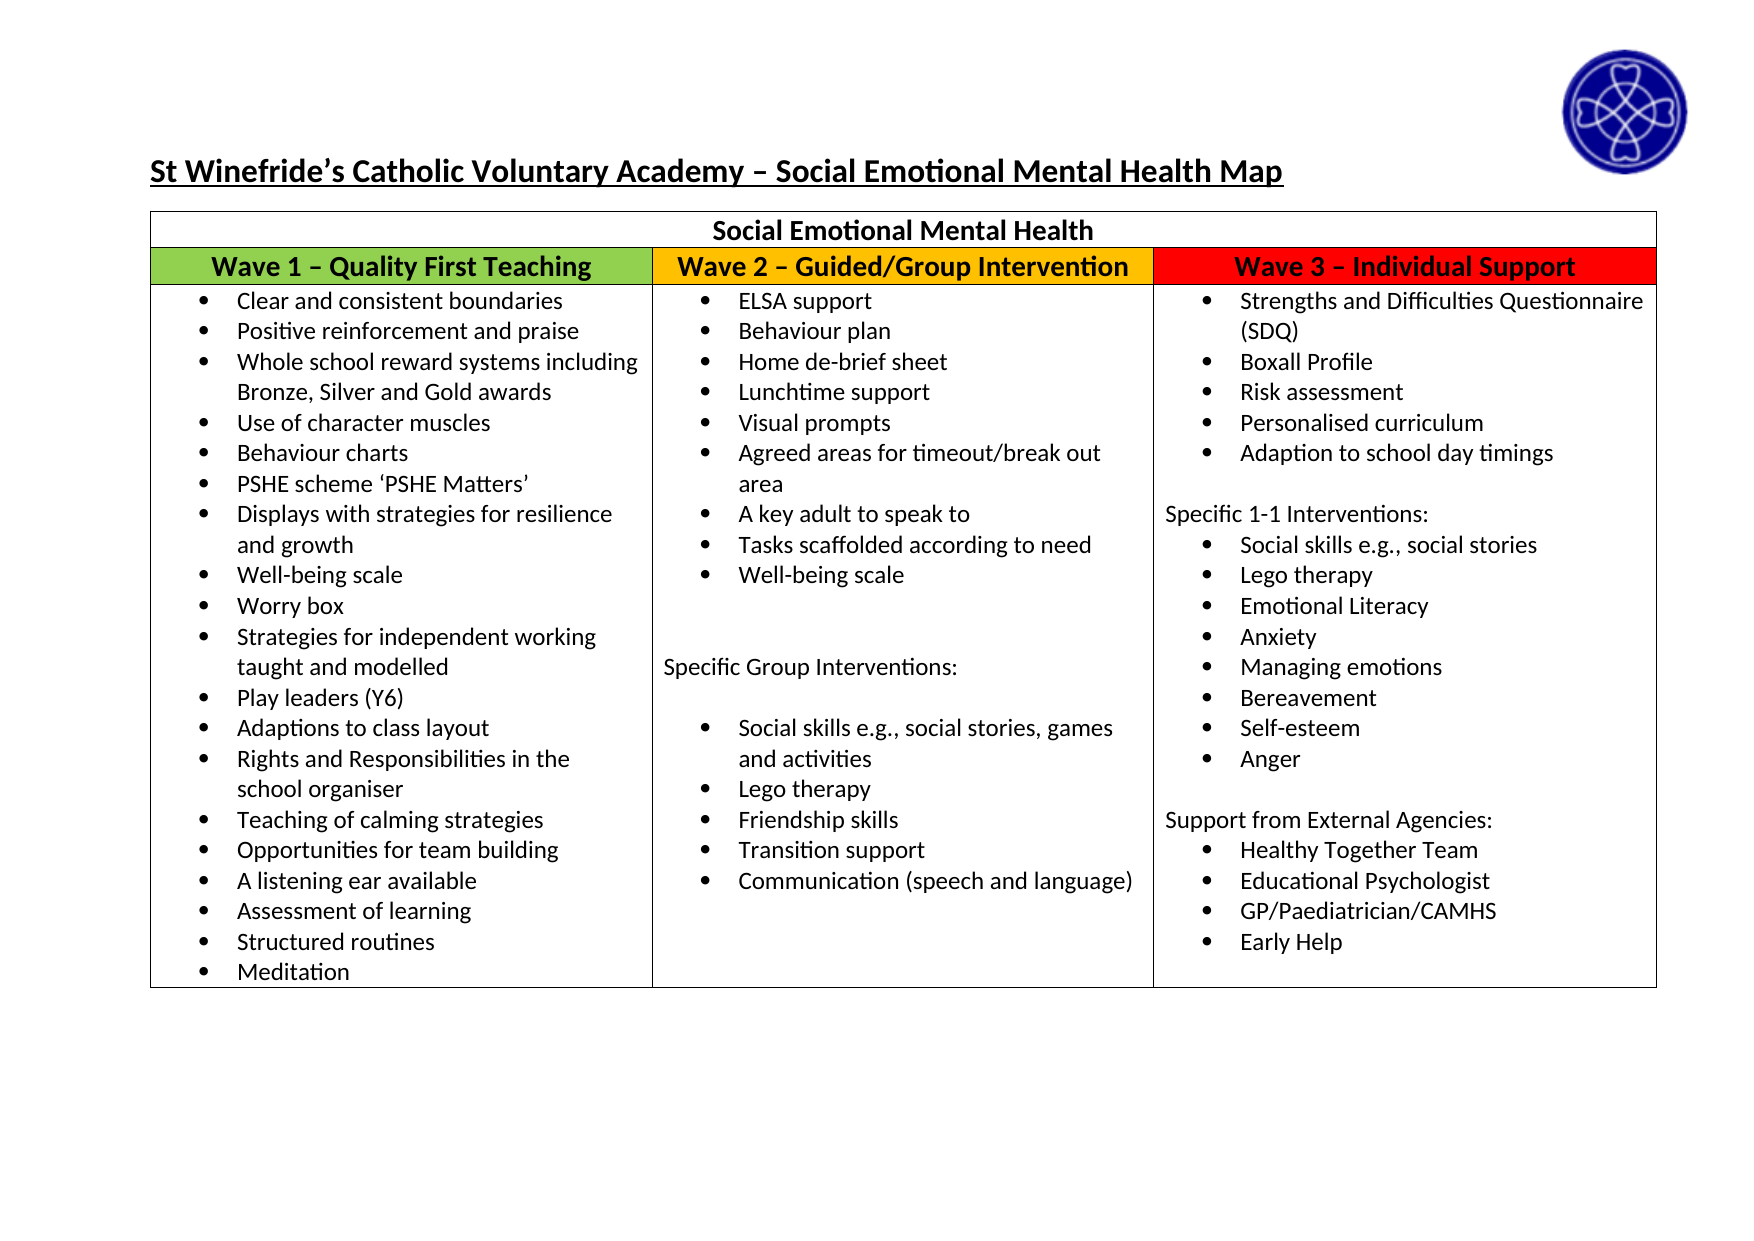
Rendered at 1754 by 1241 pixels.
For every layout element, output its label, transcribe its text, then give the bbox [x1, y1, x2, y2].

table_cell Wave 2 – Guided/Group Intervention [653, 248, 1153, 284]
table_cell Strengths and Difficulties Questionnaire (SDQ) Boxall Profile Risk assessment Personalised curriculum Adaption to school day timings Specific 1-1 Interventions: Social skills e.g., social stories Lego therapy Emotional Literacy Anxiety Managing emotions Bereavement Self-esteem Anger Support from External Agencies: Healthy Together Team Educational Psychologist GP/Paediatrician/CAMHS Early Help [1154, 285, 1656, 987]
table_header Social Emotional Mental Health [151, 212, 1656, 247]
picture [1551, 40, 1697, 184]
table_cell Clear and consistent boundaries Positive reinforcement and praise Whole school reward systems including Bronze, Silver and Gold awards Use of character muscles Behaviour charts PSHE scheme ‘PSHE Matters’ Displays with strategies for resilience and growth Well-being scale Worry box Strategies for independent working taught and modelled Play leaders (Y6) Adaptions to class layout Rights and Responsibilities in the school organiser Teaching of calming strategies Opportunities for team building A listening ear available Assessment of learning Structured routines Meditation [151, 285, 652, 987]
table_cell Wave 3 – Individual Support [1154, 248, 1656, 284]
table_cell ELSA support Behaviour plan Home de-brief sheet Lunchtime support Visual prompts Agreed areas for timeout/break out area A key adult to speak to Tasks scaffolded according to need Well-being scale Specific Group Interventions: Social skills e.g., social stories, games and activities Lego therapy Friendship skills Transition support Communication (speech and language) [653, 285, 1153, 987]
table_cell Wave 1 – Quality First Teaching [151, 248, 652, 284]
text St Winefride’s Catholic Voluntary Academy – Social Emotional Mental Health Map [150, 150, 1604, 191]
